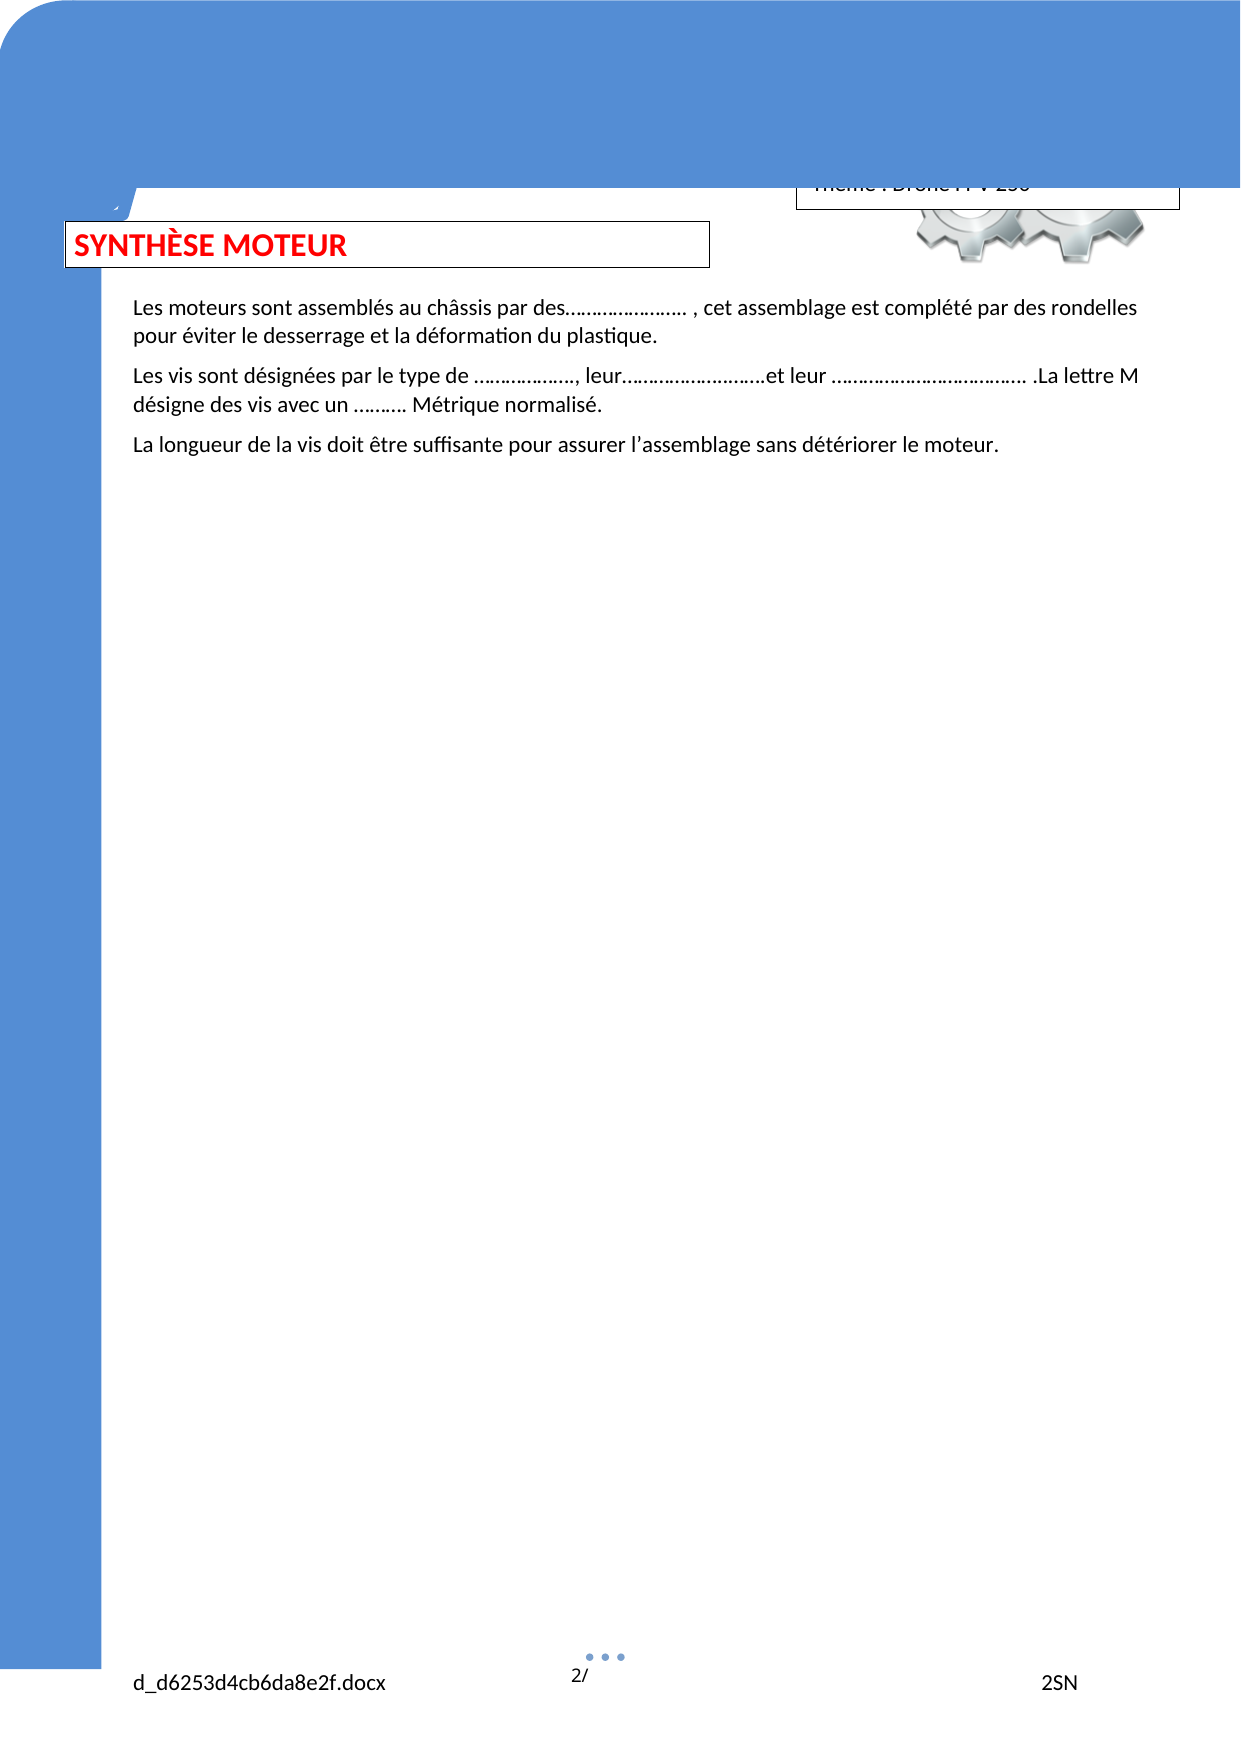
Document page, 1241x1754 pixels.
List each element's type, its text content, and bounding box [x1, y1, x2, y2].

text Les moteurs sont assemblés au châssis par des………………….. , cet assemblage est complété par des rondelles pour éviter le desserrage et la déformation du plastique. [133, 293, 1167, 349]
text Les vis sont désignées par le type de ………………., leur………………..…….et leur ………………………………. .La lettre M désigne des vis avec un ………. Métrique normalisé. [133, 362, 1167, 418]
picture [903, 210, 1162, 272]
picture [17, 8, 32, 19]
text La longueur de la vis doit être suffisante pour assurer l’assemblage sans détériorer le moteur. [133, 430, 1167, 458]
subtitle SynthÈse Moteur [66, 222, 709, 267]
